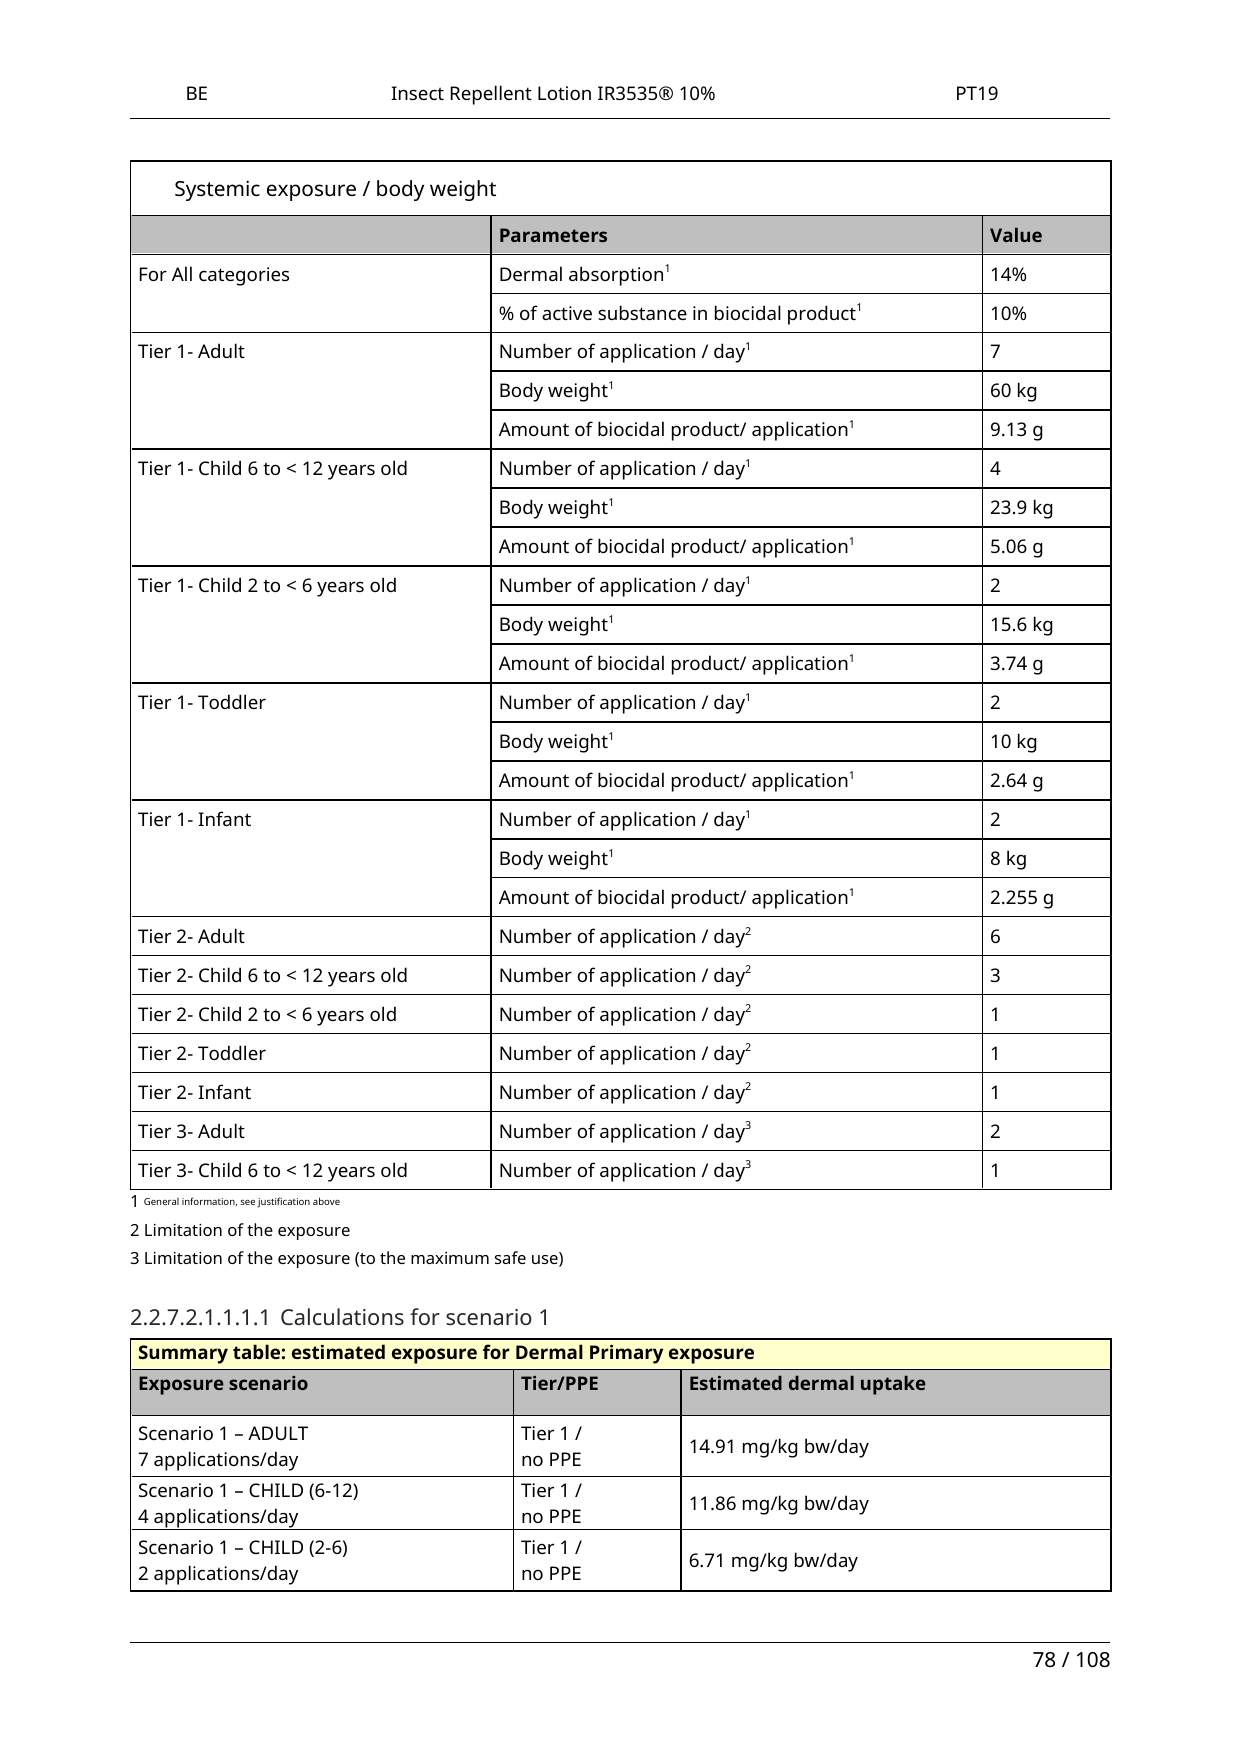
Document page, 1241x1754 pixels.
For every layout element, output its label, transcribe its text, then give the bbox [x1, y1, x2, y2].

table_cell Value [983, 216, 1110, 253]
table_cell Scenario 1 – CHILD (2-6) 2 applications/day [131, 1530, 513, 1590]
table_cell 1 [983, 995, 1110, 1033]
subtitle Calculations for scenario 1 [130, 1302, 1110, 1332]
table_cell Tier 3- Adult [131, 1112, 490, 1149]
table_cell Body weight1 [492, 372, 982, 409]
table_cell Tier 3- Child 6 to < 12 years old [131, 1151, 490, 1188]
table_cell 6.71 mg/kg bw/day [682, 1530, 1110, 1590]
table_cell 10 kg [983, 723, 1110, 760]
table_cell Amount of biocidal product/ application1 [492, 528, 982, 565]
table_cell Amount of biocidal product/ application1 [492, 762, 982, 799]
table_cell Scenario 1 – ADULT 7 applications/day [131, 1416, 513, 1476]
table_cell 14% [983, 255, 1110, 292]
table_cell Tier 1- Infant [131, 800, 490, 916]
table_cell 11.86 mg/kg bw/day [682, 1477, 1110, 1528]
text 3 Limitation of the exposure (to the maximum safe use) [130, 1247, 1110, 1275]
table_cell Scenario 1 – CHILD (6-12) 4 applications/day [131, 1477, 513, 1528]
table_cell Number of application / day2 [492, 1034, 982, 1072]
table_cell Exposure scenario [131, 1370, 513, 1415]
table_cell 2 [983, 1112, 1110, 1149]
table_cell Estimated dermal uptake [682, 1370, 1110, 1415]
table_cell 6 [983, 917, 1110, 955]
table_cell Amount of biocidal product/ application1 [492, 878, 982, 916]
table_cell Body weight1 [492, 489, 982, 526]
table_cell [131, 162, 1110, 214]
text 2 Limitation of the exposure [130, 1218, 1110, 1247]
table_cell Number of application / day3 [492, 1112, 982, 1149]
table_cell 2 [983, 684, 1110, 721]
table_cell Number of application / day2 [492, 995, 982, 1033]
table_cell Number of application / day1 [492, 567, 982, 604]
table_cell Tier 1- Child 6 to < 12 years old [131, 449, 490, 565]
table_cell 2 [983, 801, 1110, 838]
table_cell Tier 1- Toddler [131, 683, 490, 799]
table_cell % of active substance in biocidal product1 [492, 294, 982, 331]
table_cell Tier 2- Adult [131, 917, 490, 955]
table_cell Amount of biocidal product/ application1 [492, 411, 982, 448]
table_cell Body weight1 [492, 723, 982, 760]
table_cell Tier 2- Toddler [131, 1034, 490, 1072]
table_cell Amount of biocidal product/ application1 [492, 645, 982, 682]
table_cell Number of application / day1 [492, 450, 982, 487]
table_cell Number of application / day1 [492, 684, 982, 721]
table_cell 10% [983, 294, 1110, 331]
table_cell 2.64 g [983, 762, 1110, 799]
table_cell Dermal absorption1 [492, 255, 982, 292]
table_cell Tier 1 / no PPE [514, 1416, 680, 1476]
table_cell 15.6 kg [983, 606, 1110, 643]
table_cell Tier 2- Infant [131, 1073, 490, 1111]
table_cell Tier 2- Child 6 to < 12 years old [131, 956, 490, 994]
table_cell Number of application / day2 [492, 917, 982, 955]
table_cell Body weight1 [492, 606, 982, 643]
table_cell For All categories [131, 255, 490, 331]
table_header Summary table: estimated exposure for Dermal Primary exposure [131, 1340, 1110, 1368]
table_cell 4 [983, 450, 1110, 487]
table_cell 1 [983, 1034, 1110, 1072]
table_cell Body weight1 [492, 840, 982, 877]
table_cell Number of application / day1 [492, 801, 982, 838]
table_cell Tier 1- Adult [131, 333, 490, 448]
table_cell Tier 1 / no PPE [514, 1477, 680, 1528]
table_cell Number of application / day2 [492, 1073, 982, 1111]
table_cell 2.255 g [983, 878, 1110, 916]
table_cell Number of application / day1 [492, 333, 982, 370]
table_cell Number of application / day2 [492, 956, 982, 994]
table_cell 1 [983, 1073, 1110, 1111]
table_cell Tier 1- Child 2 to < 6 years old [131, 566, 490, 682]
table_cell 5.06 g [983, 528, 1110, 565]
table_cell Parameters [492, 216, 982, 253]
table_cell 9.13 g [983, 411, 1110, 448]
table_cell 3.74 g [983, 645, 1110, 682]
table_cell 1 [983, 1151, 1110, 1188]
table_cell 7 [983, 333, 1110, 370]
table_cell Tier/PPE [514, 1370, 680, 1415]
table_cell Tier 2- Child 2 to < 6 years old [131, 995, 490, 1033]
table_cell 2 [983, 567, 1110, 604]
table_cell [131, 216, 490, 253]
table_cell Number of application / day3 [492, 1151, 982, 1188]
text 1 General information, see justification above [130, 1190, 1110, 1218]
table_cell 14.91 mg/kg bw/day [682, 1416, 1110, 1476]
table_cell 23.9 kg [983, 489, 1110, 526]
table_cell 60 kg [983, 372, 1110, 409]
table_cell Tier 1 / no PPE [514, 1530, 680, 1590]
table_cell 8 kg [983, 840, 1110, 877]
table_cell 3 [983, 956, 1110, 994]
